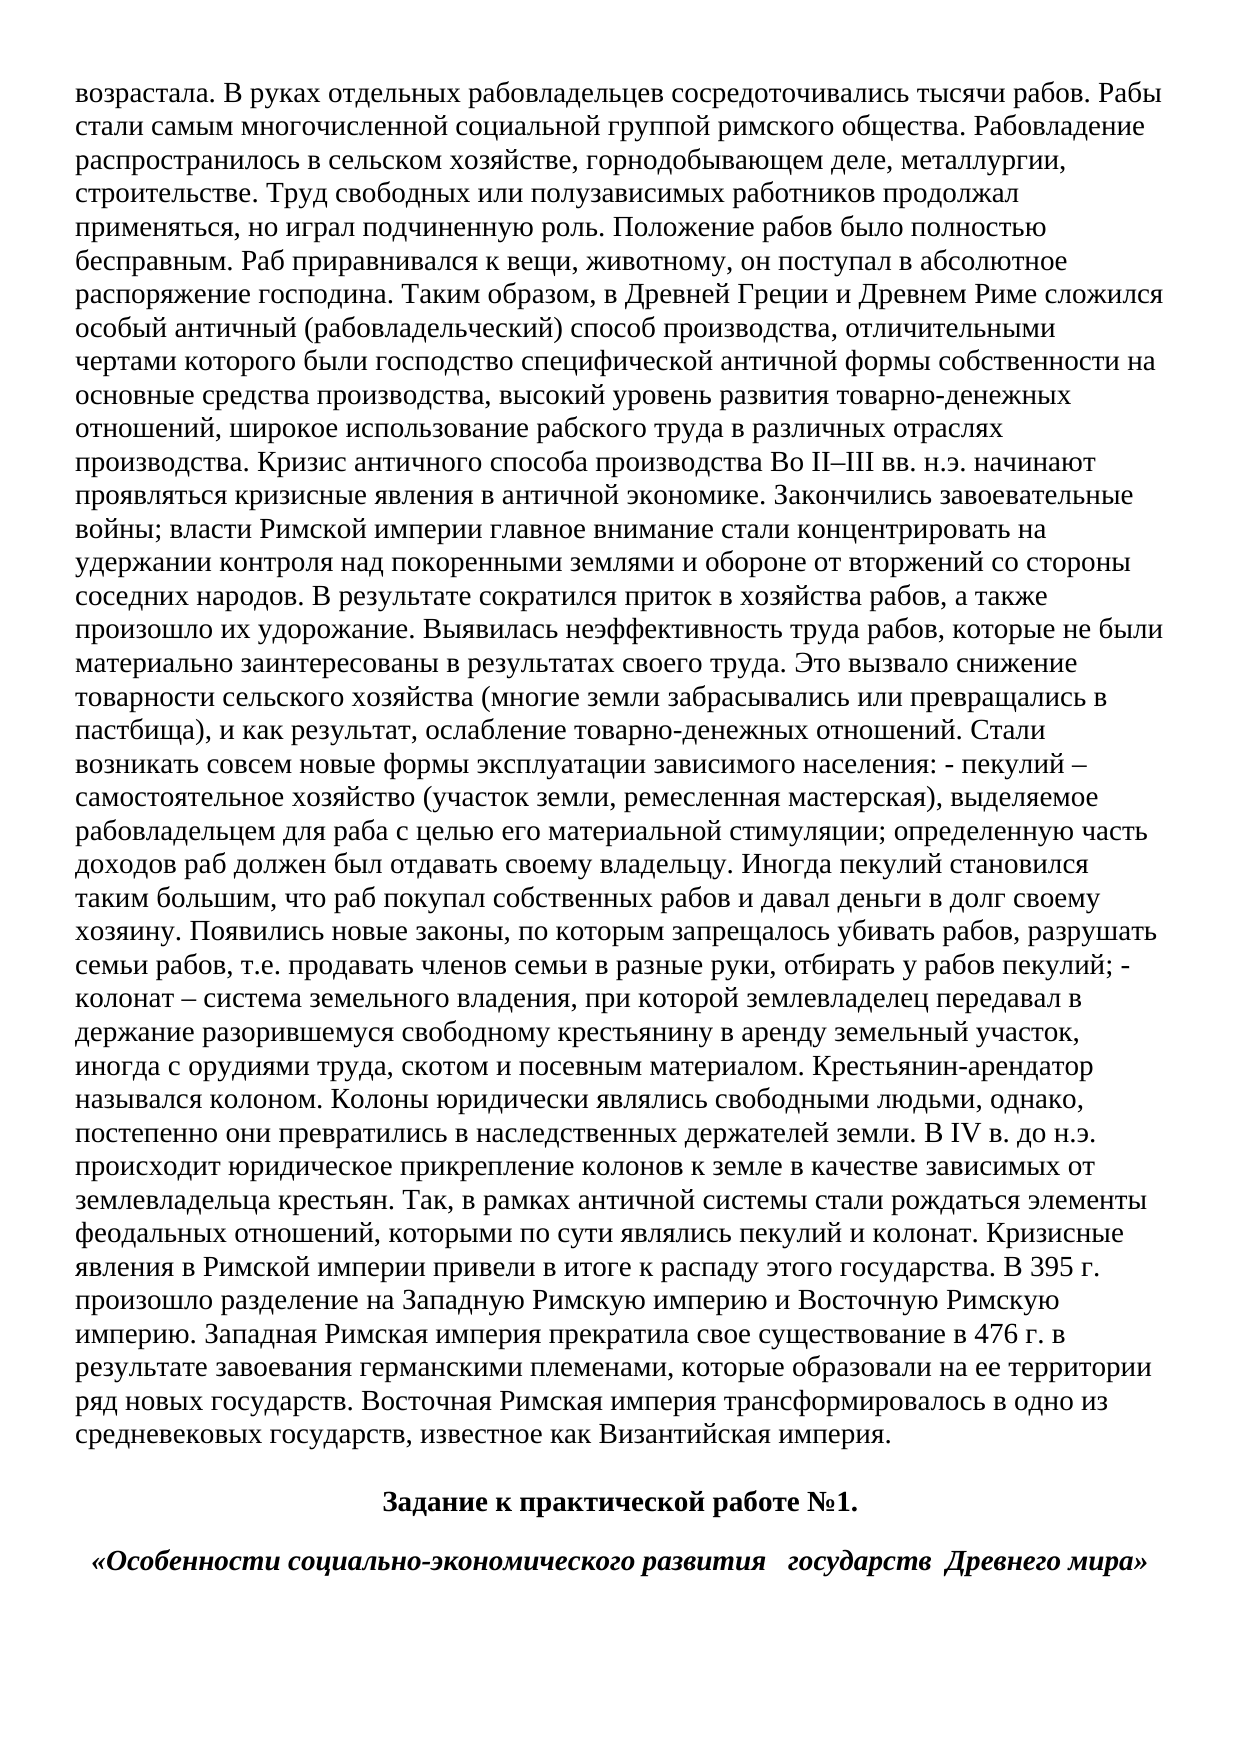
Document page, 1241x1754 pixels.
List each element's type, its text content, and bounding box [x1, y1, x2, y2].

text Задание к практической работе №1. [75, 1484, 1165, 1517]
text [75, 75, 1165, 1450]
text «Особенности социально-экономического развития государств Древнего мира» [75, 1543, 1165, 1577]
